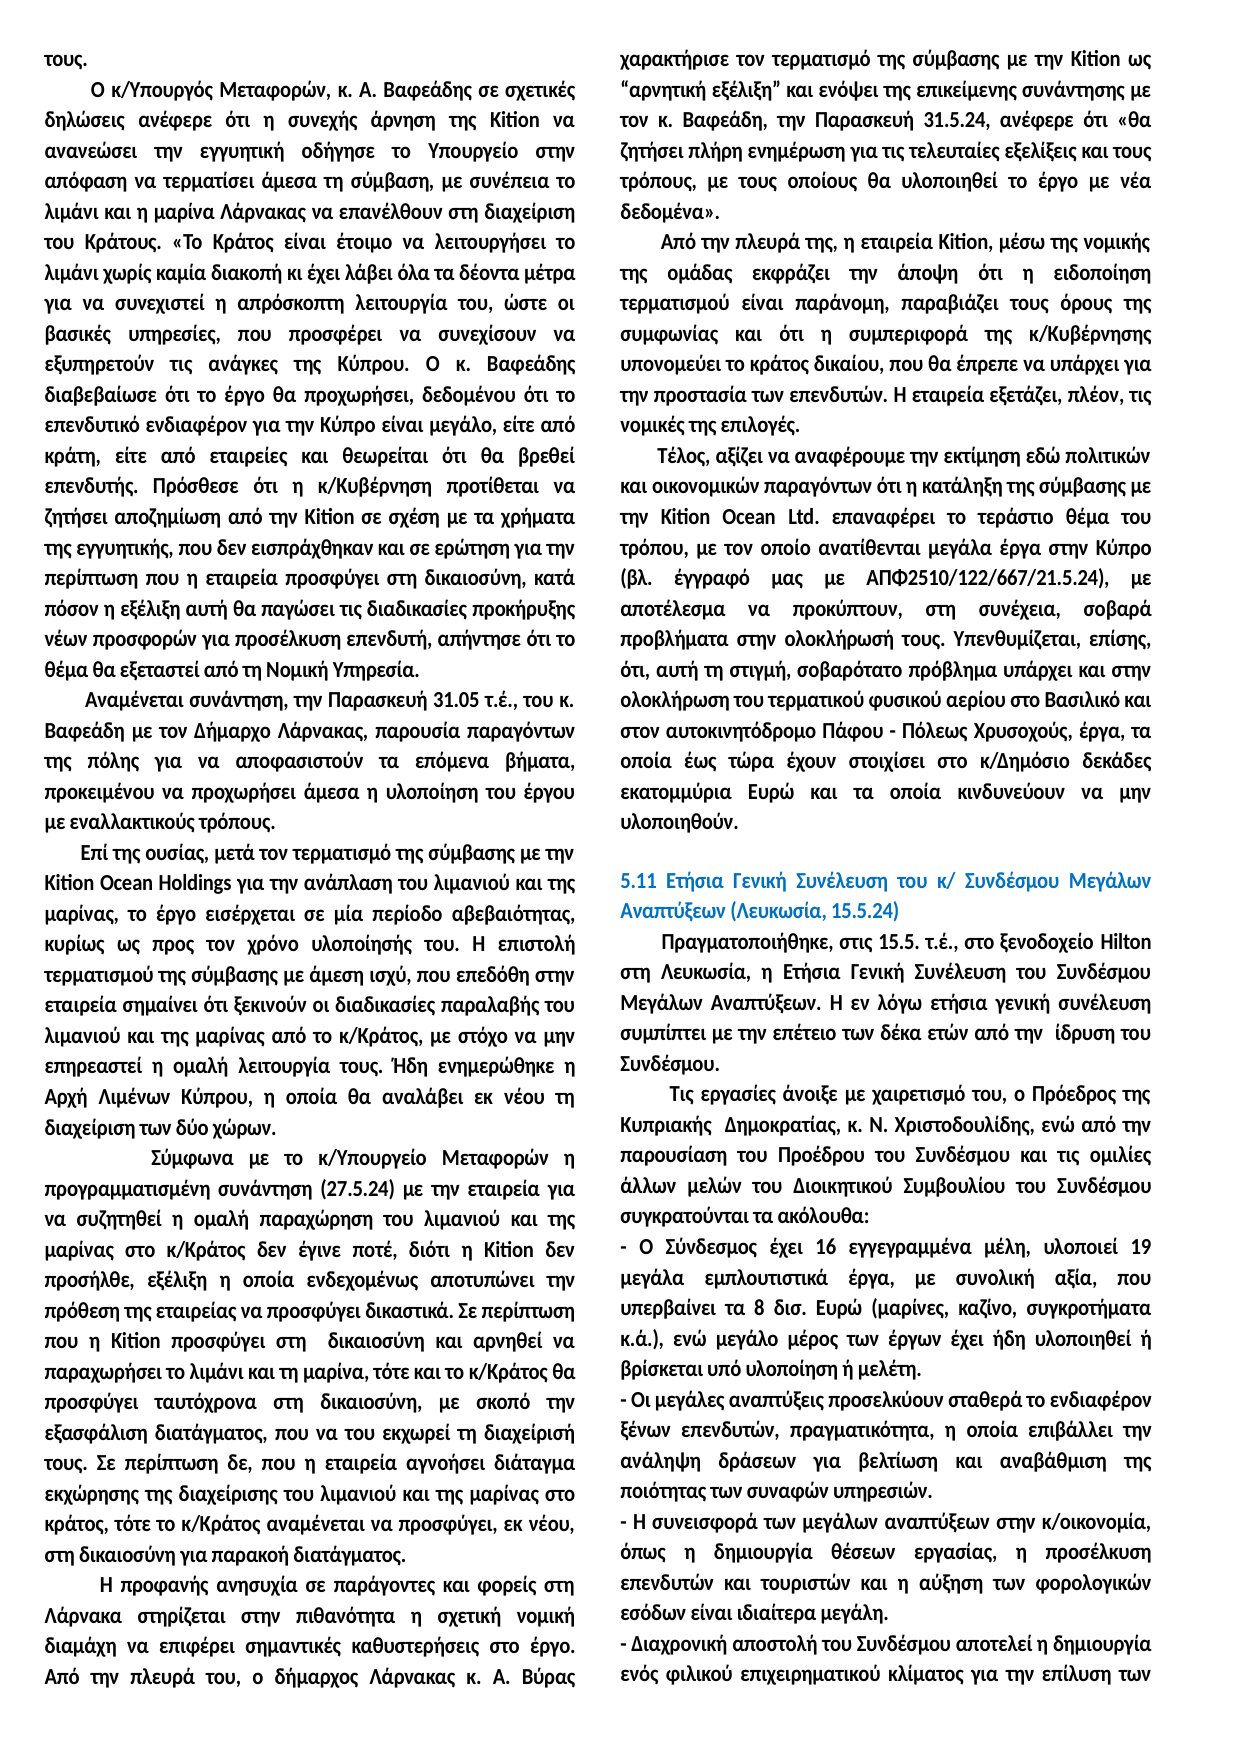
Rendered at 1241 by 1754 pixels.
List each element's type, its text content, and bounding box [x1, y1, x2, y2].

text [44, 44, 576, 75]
text Από την πλευρά της, η εταιρεία Kition, μέσω της νομικής της ομάδας εκφράζει την άποψη ότι η ειδοποίηση τερματισμού είναι παράνομη, παραβιάζει τους όρους της συμφωνίας και ότι η συμπεριφορά της κ/Κυβέρνησης υπονομεύει το κράτος δικαίου, που θα έπρεπε να υπάρχει για την προστασία των επενδυτών. Η εταιρεία εξετάζει, πλέον, τις νομικές της επιλογές. [620, 227, 1152, 441]
text Η προφανής ανησυχία σε παράγοντες και φορείς στη Λάρνακα στηρίζεται στην πιθανότητα η σχετική νομική διαμάχη να επιφέρει σημαντικές καθυστερήσεις στο έργο. Από την πλευρά του, ο δήμαρχος Λάρνακας κ. Α. Βύρας χαρακτήρισε τον τερματισμό της σύμβασης με την Kition ως “αρνητική εξέλιξη” και ενόψει της επικείμενης συνάντησης με τον κ. Βαφεάδη, την Παρασκευή 31.5.24, ανέφερε ότι «θα ζητήσει πλήρη ενημέρωση για τις τελευταίες εξελίξεις και τους τρόπους, με τους οποίους θα υλοποιηθεί το έργο με νέα δεδομένα». [620, 44, 1152, 227]
text Τέλος, αξίζει να αναφέρουμε την εκτίμηση εδώ πολιτικών και οικονομικών παραγόντων ότι η κατάληξη της σύμβασης με την Kition Ocean Ltd. επαναφέρει το τεράστιο θέμα του τρόπου, με τον οποίο ανατίθενται μεγάλα έργα στην Κύπρο (βλ. έγγραφό μας με ΑΠΦ2510/122/667/21.5.24), με αποτέλεσμα να προκύπτουν, στη συνέχεια, σοβαρά προβλήματα στην ολοκλήρωσή τους. Υπενθυμίζεται, επίσης, ότι, αυτή τη στιγμή, σοβαρότατο πρόβλημα υπάρχει και στην ολοκλήρωση του τερματικού φυσικού αερίου στο Βασιλικό και στον αυτοκινητόδρομο Πάφου - Πόλεως Χρυσοχούς, έργα, τα οποία έως τώρα έχουν στοιχίσει στο κ/Δημόσιο δεκάδες εκατομμύρια Ευρώ και τα οποία κινδυνεύουν να μην υλοποιηθούν. [620, 441, 1152, 838]
text - Ο Σύνδεσμος έχει 16 εγγεγραμμένα μέλη, υλοποιεί 19 μεγάλα εμπλουτιστικά έργα, με συνολική αξία, που υπερβαίνει τα 8 δισ. Ευρώ (μαρίνες, καζίνο, συγκροτήματα κ.ά.), ενώ μεγάλο μέρος των έργων έχει ήδη υλοποιηθεί ή βρίσκεται υπό υλοποίηση ή μελέτη. [620, 1232, 1152, 1385]
text Σύμφωνα με το κ/Υπουργείο Μεταφορών η προγραμματισμένη συνάντηση (27.5.24) με την εταιρεία για να συζητηθεί η ομαλή παραχώρηση του λιμανιού και της μαρίνας στο κ/Κράτος δεν έγινε ποτέ, διότι η Kition δεν προσήλθε, εξέλιξη η οποία ενδεχομένως αποτυπώνει την πρόθεση της εταιρείας να προσφύγει δικαστικά. Σε περίπτωση που η Kition προσφύγει στη δικαιοσύνη και αρνηθεί να παραχωρήσει το λιμάνι και τη μαρίνα, τότε και το κ/Κράτος θα προσφύγει ταυτόχρονα στη δικαιοσύνη, με σκοπό την εξασφάλιση διατάγματος, που να του εκχωρεί τη διαχείρισή τους. Σε περίπτωση δε, που η εταιρεία αγνοήσει διάταγμα εκχώρησης της διαχείρισης του λιμανιού και της μαρίνας στο κράτος, τότε το κ/Κράτος αναμένεται να προσφύγει, εκ νέου, στη δικαιοσύνη για παρακοή διατάγματος. [44, 1143, 576, 1570]
text - Η συνεισφορά των μεγάλων αναπτύξεων στην κ/οικονομία, όπως η δημιουργία θέσεων εργασίας, η προσέλκυση επενδυτών και τουριστών και η αύξηση των φορολογικών εσόδων είναι ιδιαίτερα μεγάλη. [620, 1507, 1152, 1629]
text Αναμένεται συνάντηση, την Παρασκευή 31.05 τ.έ., του κ. Βαφεάδη με τον Δήμαρχο Λάρνακας, παρουσία παραγόντων της πόλης για να αποφασιστούν τα επόμενα βήματα, προκειμένου να προχωρήσει άμεσα η υλοποίηση του έργου με εναλλακτικούς τρόπους. [44, 685, 576, 838]
text Πραγματοποιήθηκε, στις 15.5. τ.έ., στο ξενοδοχείο Hilton στη Λευκωσία, η Ετήσια Γενική Συνέλευση του Συνδέσμου Μεγάλων Αναπτύξεων. Η εν λόγω ετήσια γενική συνέλευση συμπίπτει με την επέτειο των δέκα ετών από την ίδρυση του Συνδέσμου. [620, 927, 1152, 1079]
text Η προφανής ανησυχία σε παράγοντες και φορείς στη Λάρνακα στηρίζεται στην πιθανότητα η σχετική νομική διαμάχη να επιφέρει σημαντικές καθυστερήσεις στο έργο. Από την πλευρά του, ο δήμαρχος Λάρνακας κ. Α. Βύρας χαρακτήρισε τον τερματισμό της σύμβασης με την Kition ως “αρνητική εξέλιξη” και ενόψει της επικείμενης συνάντησης με τον κ. Βαφεάδη, την Παρασκευή 31.5.24, ανέφερε ότι «θα ζητήσει πλήρη ενημέρωση για τις τελευταίες εξελίξεις και τους τρόπους, με τους οποίους θα υλοποιηθεί το έργο με νέα δεδομένα». [44, 1570, 576, 1692]
text 5.11 Ετήσια Γενική Συνέλευση του κ/ Συνδέσμου Μεγάλων Αναπτύξεων (Λευκωσία, 15.5.24) [620, 866, 1152, 927]
text Ο κ/Υπουργός Μεταφορών, κ. Α. Βαφεάδης σε σχετικές δηλώσεις ανέφερε ότι η συνεχής άρνηση της Kition να ανανεώσει την εγγυητική οδήγησε το Υπουργείο στην απόφαση να τερματίσει άμεσα τη σύμβαση, με συνέπεια το λιμάνι και η μαρίνα Λάρνακας να επανέλθουν στη διαχείριση του Κράτους. «Το Κράτος είναι έτοιμο να λειτουργήσει το λιμάνι χωρίς καμία διακοπή κι έχει λάβει όλα τα δέοντα μέτρα για να συνεχιστεί η απρόσκοπτη λειτουργία του, ώστε οι βασικές υπηρεσίες, που προσφέρει να συνεχίσουν να εξυπηρετούν τις ανάγκες της Κύπρου. Ο κ. Βαφεάδης διαβεβαίωσε ότι το έργο θα προχωρήσει, δεδομένου ότι το επενδυτικό ενδιαφέρον για την Κύπρο είναι μεγάλο, είτε από κράτη, είτε από εταιρείες και θεωρείται ότι θα βρεθεί επενδυτής. Πρόσθεσε ότι η κ/Κυβέρνηση προτίθεται να ζητήσει αποζημίωση από την Kition σε σχέση με τα χρήματα της εγγυητικής, που δεν εισπράχθηκαν και σε ερώτηση για την περίπτωση που η εταιρεία προσφύγει στη δικαιοσύνη, κατά πόσον η εξέλιξη αυτή θα παγώσει τις διαδικασίες προκήρυξης νέων προσφορών για προσέλκυση επενδυτή, απήντησε ότι το θέμα θα εξεταστεί από τη Νομική Υπηρεσία. [44, 75, 576, 685]
text Τις εργασίες άνοιξε με χαιρετισμό του, ο Πρόεδρος της Κυπριακής Δημοκρατίας, κ. Ν. Χριστοδουλίδης, ενώ από την παρουσίαση του Προέδρου του Συνδέσμου και τις ομιλίες άλλων μελών του Διοικητικού Συμβουλίου του Συνδέσμου συγκρατούνται τα ακόλουθα: [620, 1079, 1152, 1232]
text Επί της ουσίας, μετά τον τερματισμό της σύμβασης με την Kition Ocean Holdings για την ανάπλαση του λιμανιού και της μαρίνας, το έργο εισέρχεται σε μία περίοδο αβεβαιότητας, κυρίως ως προς τον χρόνο υλοποίησής του. Η επιστολή τερματισμού της σύμβασης με άμεση ισχύ, που επεδόθη στην εταιρεία σημαίνει ότι ξεκινούν οι διαδικασίες παραλαβής του λιμανιού και της μαρίνας από το κ/Κράτος, με στόχο να μην επηρεαστεί η ομαλή λειτουργία τους. Ήδη ενημερώθηκε η Αρχή Λιμένων Κύπρου, η οποία θα αναλάβει εκ νέου τη διαχείριση των δύο χώρων. [44, 838, 576, 1143]
text - Οι μεγάλες αναπτύξεις προσελκύουν σταθερά το ενδιαφέρον ξένων επενδυτών, πραγματικότητα, η οποία επιβάλλει την ανάληψη δράσεων για βελτίωση και αναβάθμιση της ποιότητας των συναφών υπηρεσιών. [620, 1385, 1152, 1507]
